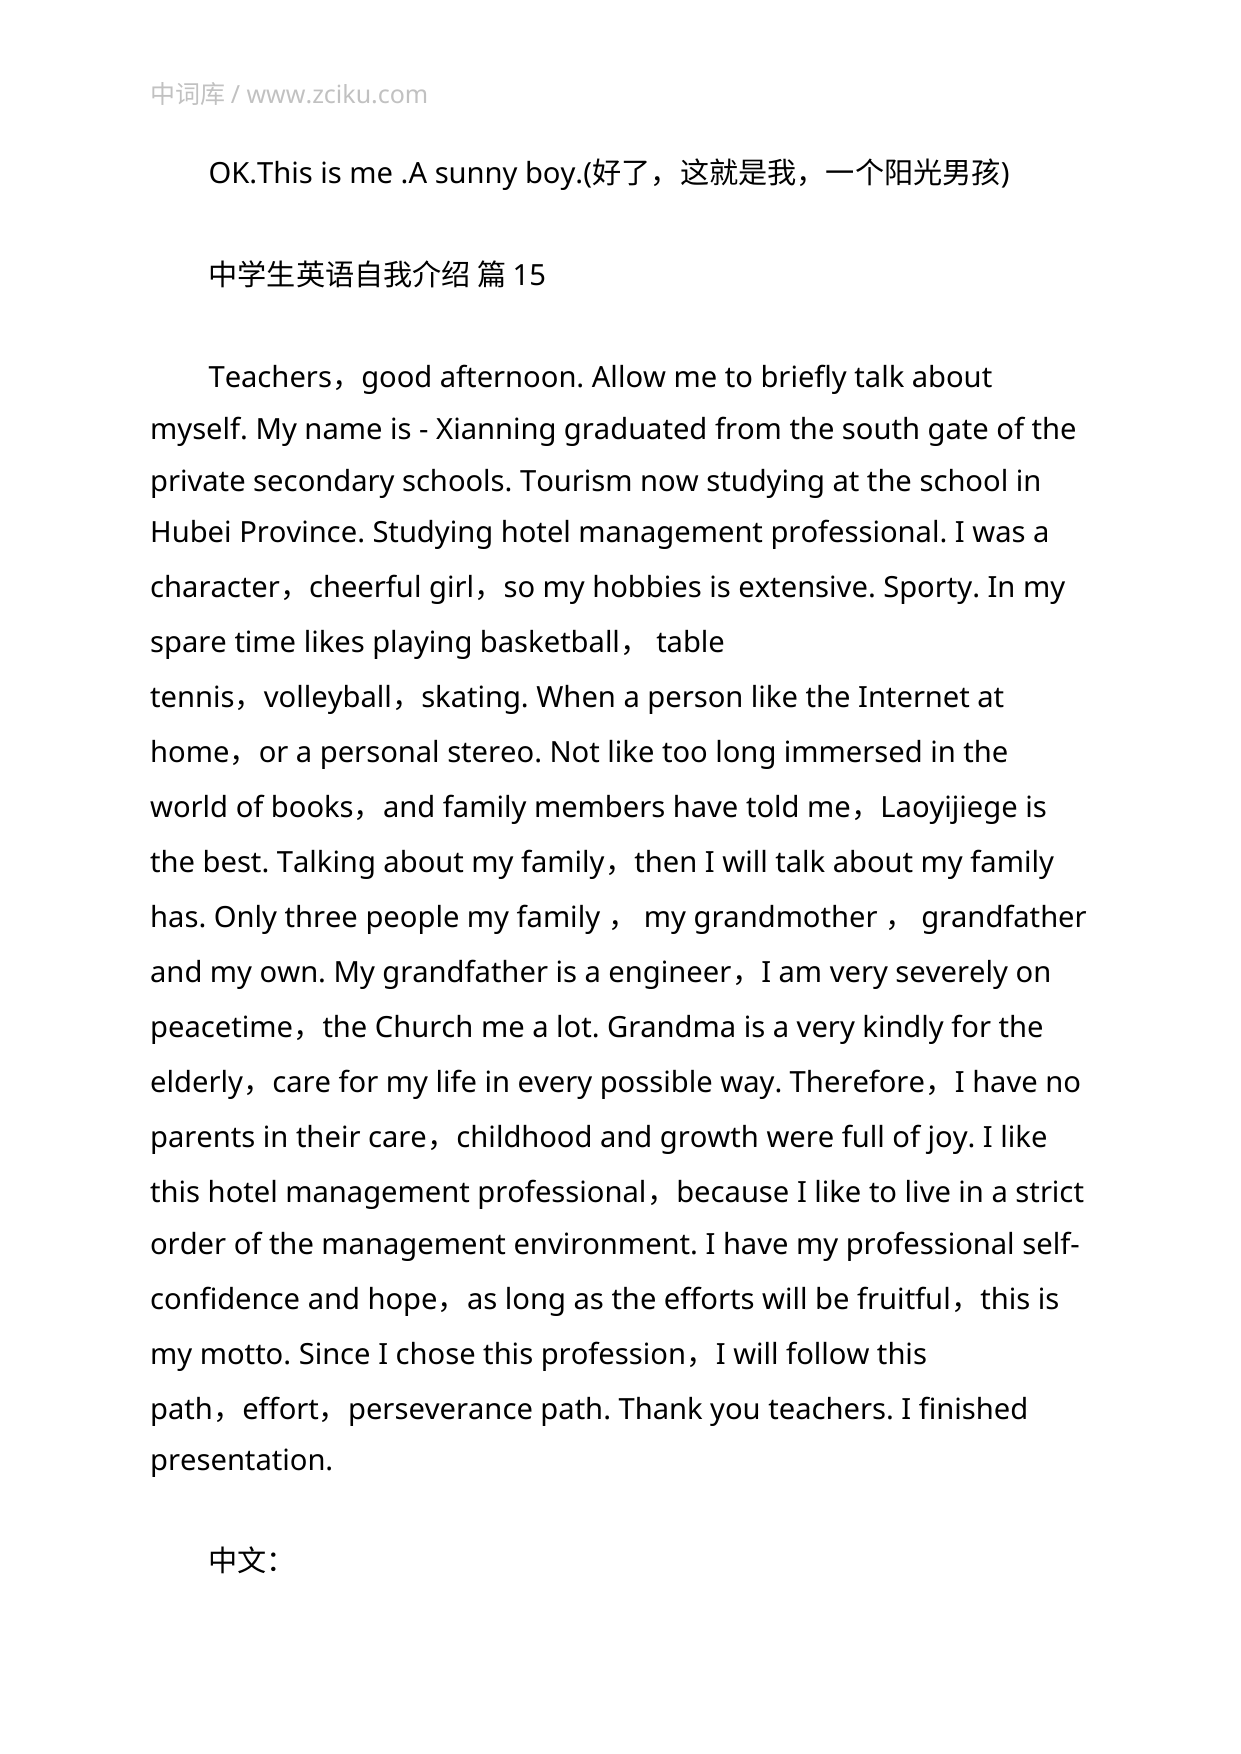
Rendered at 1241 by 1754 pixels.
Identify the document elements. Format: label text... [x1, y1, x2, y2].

text OK.This is me .A sunny boy.(好了，这就是我，一个阳光男孩) [150, 150, 1090, 192]
text Teachers，good afternoon. Allow me to briefly talk about myself. My name is - Xianning graduated from the south gate of the private secondary schools. Tourism now studying at the school in Hubei Province. Studying hotel management professional. I was a character，cheerful girl，so my hobbies is extensive. Sporty. In my spare time likes playing basketball， table tennis，volleyball，skating. When a person like the Internet at home，or a personal stereo. Not like too long immersed in the world of books，and family members have told me，Laoyijiege is the best. Talking about my family，then I will talk about my family has. Only three people my family ， my grandmother ， grandfather and my own. My grandfather is a engineer，I am very severely on peacetime，the Church me a lot. Grandma is a very kindly for the elderly，care for my life in every possible way. Therefore，I have no parents in their care，childhood and growth were full of joy. I like this hotel management professional，because I like to live in a strict order of the management environment. I have my professional self-confidence and hope，as long as the efforts will be fruitful，this is my motto. Since I chose this profession，I will follow this path，effort，perseverance path. Thank you teachers. I finished presentation. [150, 354, 1090, 1479]
text 中学生英语自我介绍 篇15 [150, 252, 1090, 294]
text 中文： [150, 1538, 1090, 1580]
